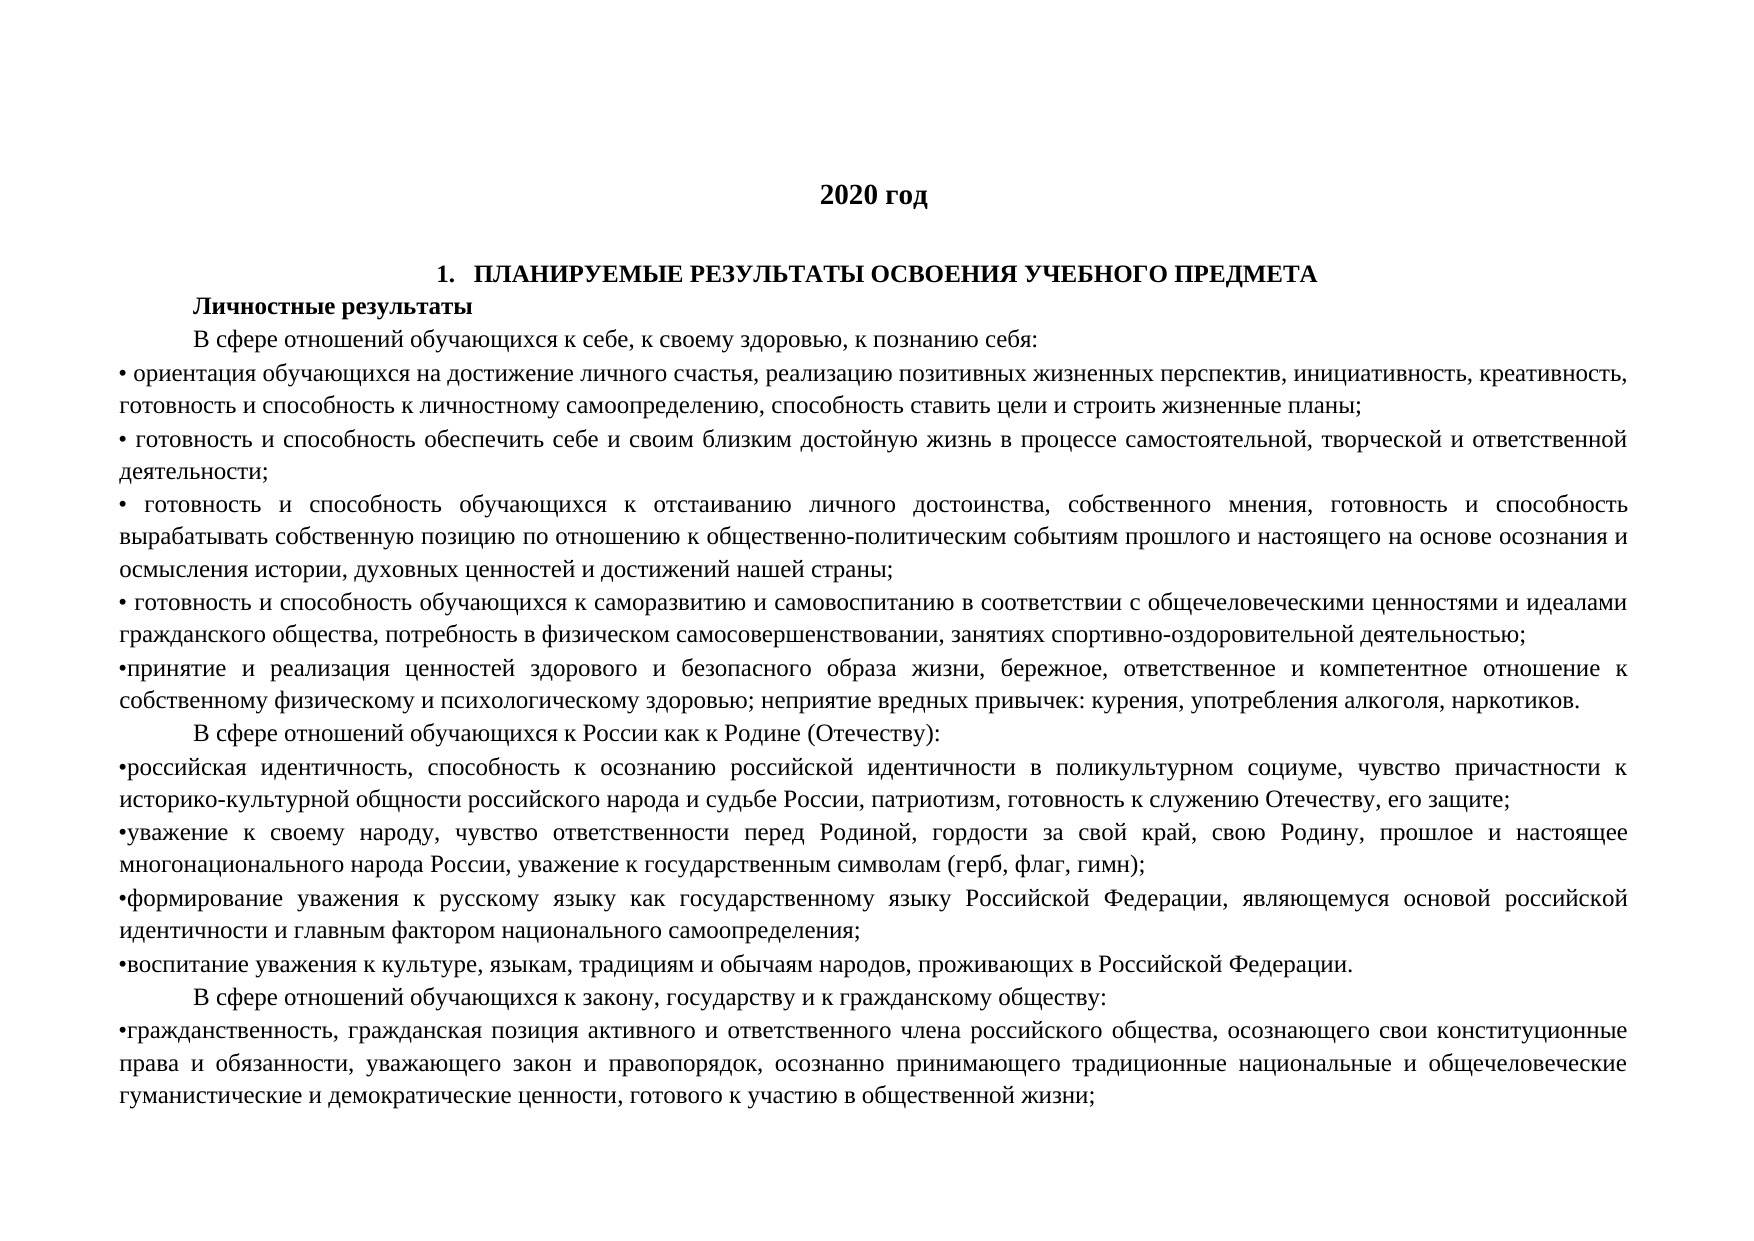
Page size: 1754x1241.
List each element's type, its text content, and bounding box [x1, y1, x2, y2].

text •гражданственность, гражданская позиция активного и ответственного члена российского общества, осознающего свои конституционные права и обязанности, уважающего закон и правопорядок, осознанно принимающего традиционные национальные и общечеловеческие гуманистические и демократические ценности, готового к участию в общественной жизни; [118, 1016, 1629, 1109]
text •воспитание уважения к культуре, языкам, традициям и обычаям народов, проживающих в Российской Федерации. [118, 949, 1629, 977]
text Личностные результаты [119, 291, 1629, 320]
text В сфере отношений обучающихся к России как к Родине (Отечеству): [119, 718, 1629, 747]
text • ориентация обучающихся на достижение личного счастья, реализацию позитивных жизненных перспектив, инициативность, креативность, готовность и способность к личностному самоопределению, способность ставить цели и строить жизненные планы; [118, 358, 1629, 419]
text • готовность и способность обеспечить себе и своим близким достойную жизнь в процессе самостоятельной, творческой и ответственной деятельности; [118, 424, 1629, 484]
text • готовность и способность обучающихся к саморазвитию и самовоспитанию в соответствии с общечеловеческими ценностями и идеалами гражданского общества, потребность в физическом самосовершенствовании, занятиях спортивно-оздоровительной деятельностью; [118, 587, 1629, 648]
text •российская идентичность, способность к осознанию российской идентичности в поликультурном социуме, чувство причастности к историко-культурной общности российского народа и судьбе России, патриотизм, готовность к служению Отечеству, его защите; [118, 752, 1629, 813]
text •принятие и реализация ценностей здорового и безопасного образа жизни, бережное, ответственное и компетентное отношение к собственному физическому и психологическому здоровью; неприятие вредных привычек: курения, употребления алкоголя, наркотиков. [118, 653, 1629, 714]
text • готовность и способность обучающихся к отстаиванию личного достоинства, собственного мнения, готовность и способность вырабатывать собственную позицию по отношению к общественно-политическим событиям прошлого и настоящего на основе осознания и осмысления истории, духовных ценностей и достижений нашей страны; [118, 489, 1629, 582]
text В сфере отношений обучающихся к себе, к своему здоровью, к познанию себя: [119, 324, 1629, 353]
subtitle ПЛАНИРУЕМЫЕ РЕЗУЛЬТАТЫ ОСВОЕНИЯ УЧЕБНОГО ПРЕДМЕТА [156, 259, 1598, 287]
text •формирование уважения к русскому языку как государственному языку Российской Федерации, являющемуся основой российской идентичности и главным фактором национального самоопределения; [118, 883, 1629, 944]
text •уважение к своему народу, чувство ответственности перед Родиной, гордости за свой край, свою Родину, прошлое и настоящее многонационального народа России, уважение к государственным символам (герб, флаг, гимн); [118, 817, 1629, 878]
text В сфере отношений обучающихся к закону, государству и к гражданскому обществу: [119, 982, 1629, 1011]
text 2020 год [118, 177, 1629, 223]
